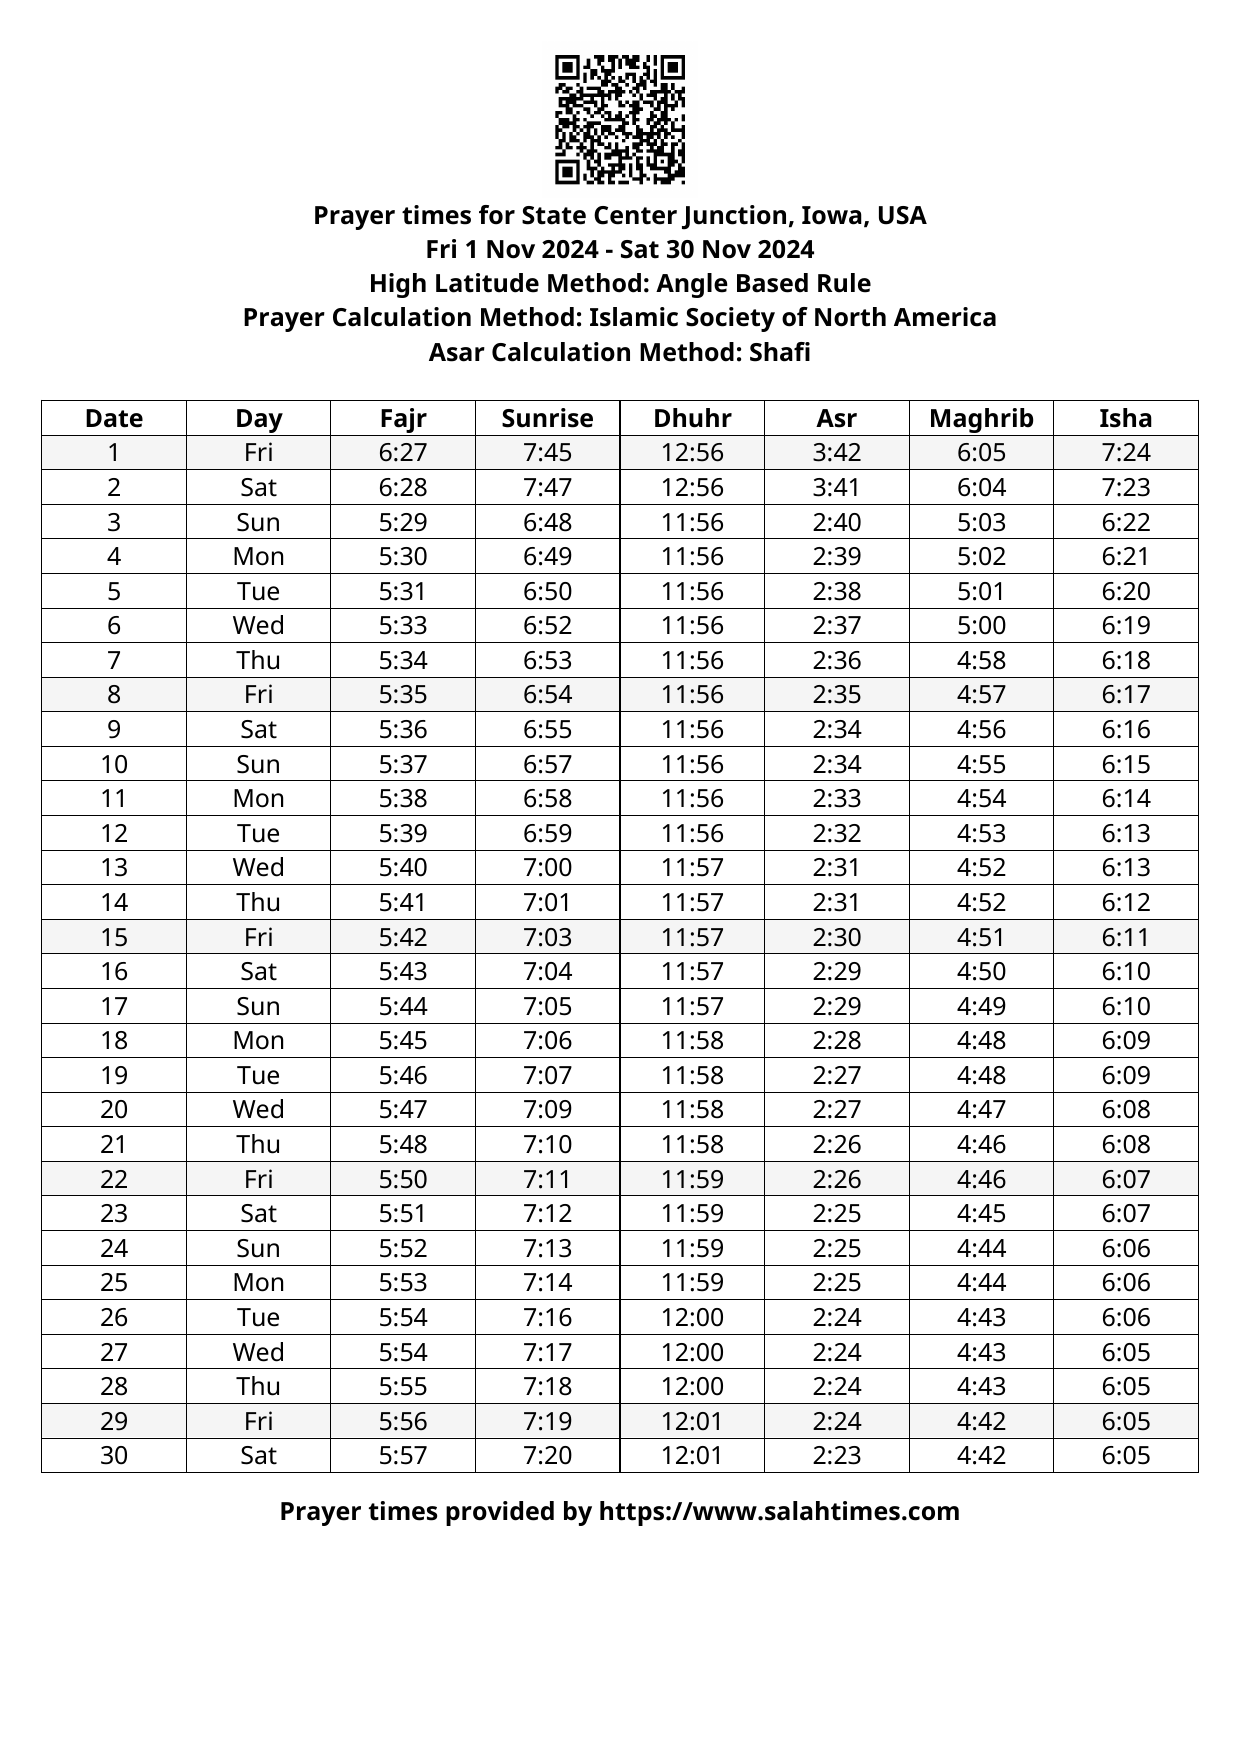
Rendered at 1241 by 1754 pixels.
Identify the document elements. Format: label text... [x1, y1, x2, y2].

table_cell 4:51 [910, 920, 1053, 953]
table_cell Sat [187, 1196, 330, 1230]
table_cell 27 [42, 1335, 186, 1368]
table_cell 7:10 [476, 1127, 619, 1161]
table_cell 4:45 [910, 1196, 1053, 1230]
table_header Maghrib [910, 401, 1053, 434]
table_cell 7:24 [1054, 436, 1198, 469]
table_cell 5:45 [331, 1024, 475, 1057]
table_cell 7:06 [476, 1024, 619, 1057]
table_cell Mon [187, 539, 330, 573]
table_cell Fri [187, 1162, 330, 1195]
table_cell 7:07 [476, 1058, 619, 1092]
table_cell 22 [42, 1162, 186, 1195]
table_cell 6:08 [1054, 1127, 1198, 1161]
table_cell 6:17 [1054, 678, 1198, 711]
table_cell Sat [187, 470, 330, 504]
table_cell 6:48 [476, 505, 619, 538]
table_cell 6:28 [331, 470, 475, 504]
table_cell Thu [187, 643, 330, 677]
table_cell 6:57 [476, 747, 619, 780]
table_cell 13 [42, 851, 186, 884]
table_cell 5:46 [331, 1058, 475, 1092]
table_cell 4:42 [910, 1404, 1053, 1437]
table_cell 11:57 [621, 851, 764, 884]
table_cell 11:58 [621, 1024, 764, 1057]
table_cell 5:43 [331, 954, 475, 988]
table_cell 2:31 [765, 851, 909, 884]
table_cell 14 [42, 885, 186, 919]
table_cell Mon [187, 781, 330, 815]
table_cell 2:24 [765, 1335, 909, 1368]
table_cell 5:47 [331, 1093, 475, 1126]
table_header Isha [1054, 401, 1198, 434]
table_cell 2:24 [765, 1404, 909, 1437]
table_cell 4:52 [910, 851, 1053, 884]
table_cell 2:32 [765, 816, 909, 849]
table_cell 7:11 [476, 1162, 619, 1195]
table_cell 5:52 [331, 1231, 475, 1264]
table_cell 3:42 [765, 436, 909, 469]
table_cell 2:24 [765, 1369, 909, 1403]
table_cell 6:22 [1054, 505, 1198, 538]
table_cell 2:38 [765, 574, 909, 607]
table_cell 11:56 [621, 539, 764, 573]
table_cell Sat [187, 954, 330, 988]
table_cell 4:48 [910, 1024, 1053, 1057]
table_cell 6:13 [1054, 816, 1198, 849]
table_cell 6:07 [1054, 1162, 1198, 1195]
table_cell 2 [42, 470, 186, 504]
table_header Sunrise [476, 401, 619, 434]
table_cell 6:13 [1054, 851, 1198, 884]
table_cell Sun [187, 747, 330, 780]
table_cell 4:49 [910, 989, 1053, 1022]
table_cell 4:55 [910, 747, 1053, 780]
table_cell 2:27 [765, 1058, 909, 1092]
table_cell Thu [187, 1369, 330, 1403]
table_cell 6:04 [910, 470, 1053, 504]
table_cell 6:06 [1054, 1300, 1198, 1334]
table_cell 24 [42, 1231, 186, 1264]
table_cell 5:57 [331, 1439, 475, 1472]
table_cell 2:29 [765, 954, 909, 988]
table_cell 5:54 [331, 1300, 475, 1334]
table_cell Fri [187, 436, 330, 469]
table_cell 6:05 [1054, 1439, 1198, 1472]
table_header Asr [765, 401, 909, 434]
table_cell 6:55 [476, 712, 619, 746]
table_cell 7:47 [476, 470, 619, 504]
table_cell 2:25 [765, 1196, 909, 1230]
table_cell 11:58 [621, 1058, 764, 1092]
table_cell 10 [42, 747, 186, 780]
table_cell 6:08 [1054, 1093, 1198, 1126]
table_cell 11:59 [621, 1162, 764, 1195]
table_cell Sat [187, 1439, 330, 1472]
table_cell 11:56 [621, 678, 764, 711]
table_header Date [42, 401, 186, 434]
table_cell Tue [187, 1300, 330, 1334]
table_cell 11:59 [621, 1266, 764, 1299]
table_cell 5:33 [331, 609, 475, 642]
table_cell 7:45 [476, 436, 619, 469]
table_cell 6:14 [1054, 781, 1198, 815]
table_cell 11:58 [621, 1093, 764, 1126]
table_cell 7:20 [476, 1439, 619, 1472]
table_cell 5:01 [910, 574, 1053, 607]
table_cell 17 [42, 989, 186, 1022]
table_cell 7:05 [476, 989, 619, 1022]
table_cell Fri [187, 1404, 330, 1437]
table_cell 7:12 [476, 1196, 619, 1230]
table_cell 4:57 [910, 678, 1053, 711]
table_cell 4:50 [910, 954, 1053, 988]
table_cell Fri [187, 920, 330, 953]
table_cell 2:28 [765, 1024, 909, 1057]
table_header Dhuhr [621, 401, 764, 434]
table_cell 5:31 [331, 574, 475, 607]
table_cell 5:02 [910, 539, 1053, 573]
table_cell 7:14 [476, 1266, 619, 1299]
table_cell 15 [42, 920, 186, 953]
table_cell Fri [187, 678, 330, 711]
table_cell 11:56 [621, 816, 764, 849]
table_cell 12 [42, 816, 186, 849]
table_cell 11:59 [621, 1196, 764, 1230]
table_cell 12:56 [621, 436, 764, 469]
table_cell 6:58 [476, 781, 619, 815]
table_cell Thu [187, 885, 330, 919]
table_cell 7:19 [476, 1404, 619, 1437]
table_cell 5:30 [331, 539, 475, 573]
table_cell 11:57 [621, 954, 764, 988]
table_cell 4:47 [910, 1093, 1053, 1126]
table_cell 7:17 [476, 1335, 619, 1368]
table_header Fajr [331, 401, 475, 434]
table_cell 6:19 [1054, 609, 1198, 642]
table_cell 11:56 [621, 781, 764, 815]
table_cell Wed [187, 609, 330, 642]
table_cell Sun [187, 989, 330, 1022]
table_cell 5:54 [331, 1335, 475, 1368]
table_cell 7:03 [476, 920, 619, 953]
table_cell 6:53 [476, 643, 619, 677]
table_cell 2:39 [765, 539, 909, 573]
table_cell Tue [187, 1058, 330, 1092]
table_cell 6:18 [1054, 643, 1198, 677]
text Prayer times provided by https://www.salahtimes.com [42, 1494, 1198, 1528]
table_cell 7:00 [476, 851, 619, 884]
table_cell 4:58 [910, 643, 1053, 677]
table_cell 11:58 [621, 1127, 764, 1161]
table_cell 4:44 [910, 1266, 1053, 1299]
table_cell 12:56 [621, 470, 764, 504]
table_cell 4:53 [910, 816, 1053, 849]
table_cell 11:57 [621, 885, 764, 919]
table_cell 12:01 [621, 1439, 764, 1472]
table_cell Wed [187, 1093, 330, 1126]
table_cell 11 [42, 781, 186, 815]
table_cell 5:42 [331, 920, 475, 953]
table_cell 6:21 [1054, 539, 1198, 573]
table_cell 20 [42, 1093, 186, 1126]
table_cell 7:09 [476, 1093, 619, 1126]
table_cell 6:52 [476, 609, 619, 642]
table_cell 5:38 [331, 781, 475, 815]
table_cell 6:20 [1054, 574, 1198, 607]
table_cell 26 [42, 1300, 186, 1334]
table_cell 5:40 [331, 851, 475, 884]
table_cell 5:56 [331, 1404, 475, 1437]
table_cell 7:18 [476, 1369, 619, 1403]
table_cell 6:50 [476, 574, 619, 607]
table_cell Tue [187, 574, 330, 607]
table_cell Thu [187, 1127, 330, 1161]
table_cell 4:43 [910, 1369, 1053, 1403]
table_cell Sat [187, 712, 330, 746]
table_cell 6:05 [1054, 1369, 1198, 1403]
table_cell 11:57 [621, 920, 764, 953]
table_cell 6:49 [476, 539, 619, 573]
table_cell 2:36 [765, 643, 909, 677]
table_cell 11:56 [621, 609, 764, 642]
table_cell 12:00 [621, 1369, 764, 1403]
table_cell 6:16 [1054, 712, 1198, 746]
table_cell 2:31 [765, 885, 909, 919]
table_cell 2:24 [765, 1300, 909, 1334]
table_cell 11:57 [621, 989, 764, 1022]
table_cell 5:53 [331, 1266, 475, 1299]
table_cell 29 [42, 1404, 186, 1437]
table_cell 2:34 [765, 712, 909, 746]
table_cell 5:41 [331, 885, 475, 919]
table_cell 2:27 [765, 1093, 909, 1126]
table_cell 11:56 [621, 747, 764, 780]
table_cell 4 [42, 539, 186, 573]
table_cell 23 [42, 1196, 186, 1230]
table_cell 8 [42, 678, 186, 711]
table_cell 25 [42, 1266, 186, 1299]
table_cell 7:23 [1054, 470, 1198, 504]
table_cell 4:46 [910, 1127, 1053, 1161]
table_cell 1 [42, 436, 186, 469]
table_cell 6:11 [1054, 920, 1198, 953]
table_cell 21 [42, 1127, 186, 1161]
table_cell 4:43 [910, 1335, 1053, 1368]
table_cell 7:13 [476, 1231, 619, 1264]
table_cell 7:04 [476, 954, 619, 988]
table_cell 11:56 [621, 712, 764, 746]
table_cell 11:56 [621, 643, 764, 677]
table_cell 4:56 [910, 712, 1053, 746]
table_cell 5:00 [910, 609, 1053, 642]
table_cell 2:33 [765, 781, 909, 815]
table_cell 6:54 [476, 678, 619, 711]
table_cell 3 [42, 505, 186, 538]
table_cell 2:26 [765, 1127, 909, 1161]
table_cell 6:06 [1054, 1266, 1198, 1299]
picture [542, 41, 699, 198]
table_cell 7:01 [476, 885, 619, 919]
table_cell 12:01 [621, 1404, 764, 1437]
table_cell 5:44 [331, 989, 475, 1022]
table_cell 5:29 [331, 505, 475, 538]
table_cell 7 [42, 643, 186, 677]
table_cell 3:41 [765, 470, 909, 504]
table_cell 4:46 [910, 1162, 1053, 1195]
table_cell 16 [42, 954, 186, 988]
table_cell 7:16 [476, 1300, 619, 1334]
table_cell 5:34 [331, 643, 475, 677]
table_cell 6 [42, 609, 186, 642]
table_cell 5:39 [331, 816, 475, 849]
table_cell 2:25 [765, 1231, 909, 1264]
table_header Day [187, 401, 330, 434]
table_cell 6:05 [1054, 1335, 1198, 1368]
table_cell Mon [187, 1266, 330, 1299]
table_cell 6:09 [1054, 1058, 1198, 1092]
table_cell 18 [42, 1024, 186, 1057]
text Fri 1 Nov 2024 - Sat 30 Nov 2024 [42, 232, 1198, 266]
table_cell 2:35 [765, 678, 909, 711]
table_cell 2:30 [765, 920, 909, 953]
table_cell 5:36 [331, 712, 475, 746]
table_cell 2:40 [765, 505, 909, 538]
table_cell 28 [42, 1369, 186, 1403]
table_cell 5 [42, 574, 186, 607]
table_cell 30 [42, 1439, 186, 1472]
table_cell 6:12 [1054, 885, 1198, 919]
table_cell 6:15 [1054, 747, 1198, 780]
text Asar Calculation Method: Shafi [42, 334, 1198, 368]
table_cell 2:37 [765, 609, 909, 642]
table_cell Tue [187, 816, 330, 849]
table_cell 4:52 [910, 885, 1053, 919]
table_cell Wed [187, 1335, 330, 1368]
table_cell 4:54 [910, 781, 1053, 815]
table_cell 5:55 [331, 1369, 475, 1403]
table_cell 5:48 [331, 1127, 475, 1161]
table_cell 6:10 [1054, 989, 1198, 1022]
table_cell 6:09 [1054, 1024, 1198, 1057]
table_cell 2:26 [765, 1162, 909, 1195]
table_cell 5:37 [331, 747, 475, 780]
table_cell 2:34 [765, 747, 909, 780]
table_cell 6:10 [1054, 954, 1198, 988]
table_cell 6:05 [1054, 1404, 1198, 1437]
table_cell 2:29 [765, 989, 909, 1022]
table_cell 4:44 [910, 1231, 1053, 1264]
table_cell 6:05 [910, 436, 1053, 469]
table_cell Wed [187, 851, 330, 884]
table_cell 19 [42, 1058, 186, 1092]
table_cell 9 [42, 712, 186, 746]
table_cell 6:59 [476, 816, 619, 849]
table_cell 4:48 [910, 1058, 1053, 1092]
text Prayer times for State Center Junction, Iowa, USA [42, 198, 1198, 232]
table_cell 6:07 [1054, 1196, 1198, 1230]
table_cell 12:00 [621, 1335, 764, 1368]
table_cell 5:51 [331, 1196, 475, 1230]
table_cell Sun [187, 1231, 330, 1264]
table_cell Mon [187, 1024, 330, 1057]
table_cell 2:25 [765, 1266, 909, 1299]
table_cell 11:56 [621, 574, 764, 607]
table_cell 4:42 [910, 1439, 1053, 1472]
text High Latitude Method: Angle Based Rule [42, 266, 1198, 300]
table_cell 4:43 [910, 1300, 1053, 1334]
table_cell Sun [187, 505, 330, 538]
table_cell 5:03 [910, 505, 1053, 538]
table_cell 2:23 [765, 1439, 909, 1472]
table_cell 6:27 [331, 436, 475, 469]
table_cell 5:35 [331, 678, 475, 711]
text Prayer Calculation Method: Islamic Society of North America [42, 300, 1198, 334]
table_cell 11:56 [621, 505, 764, 538]
table_cell 12:00 [621, 1300, 764, 1334]
table_cell 5:50 [331, 1162, 475, 1195]
table_cell 11:59 [621, 1231, 764, 1264]
table_cell 6:06 [1054, 1231, 1198, 1264]
